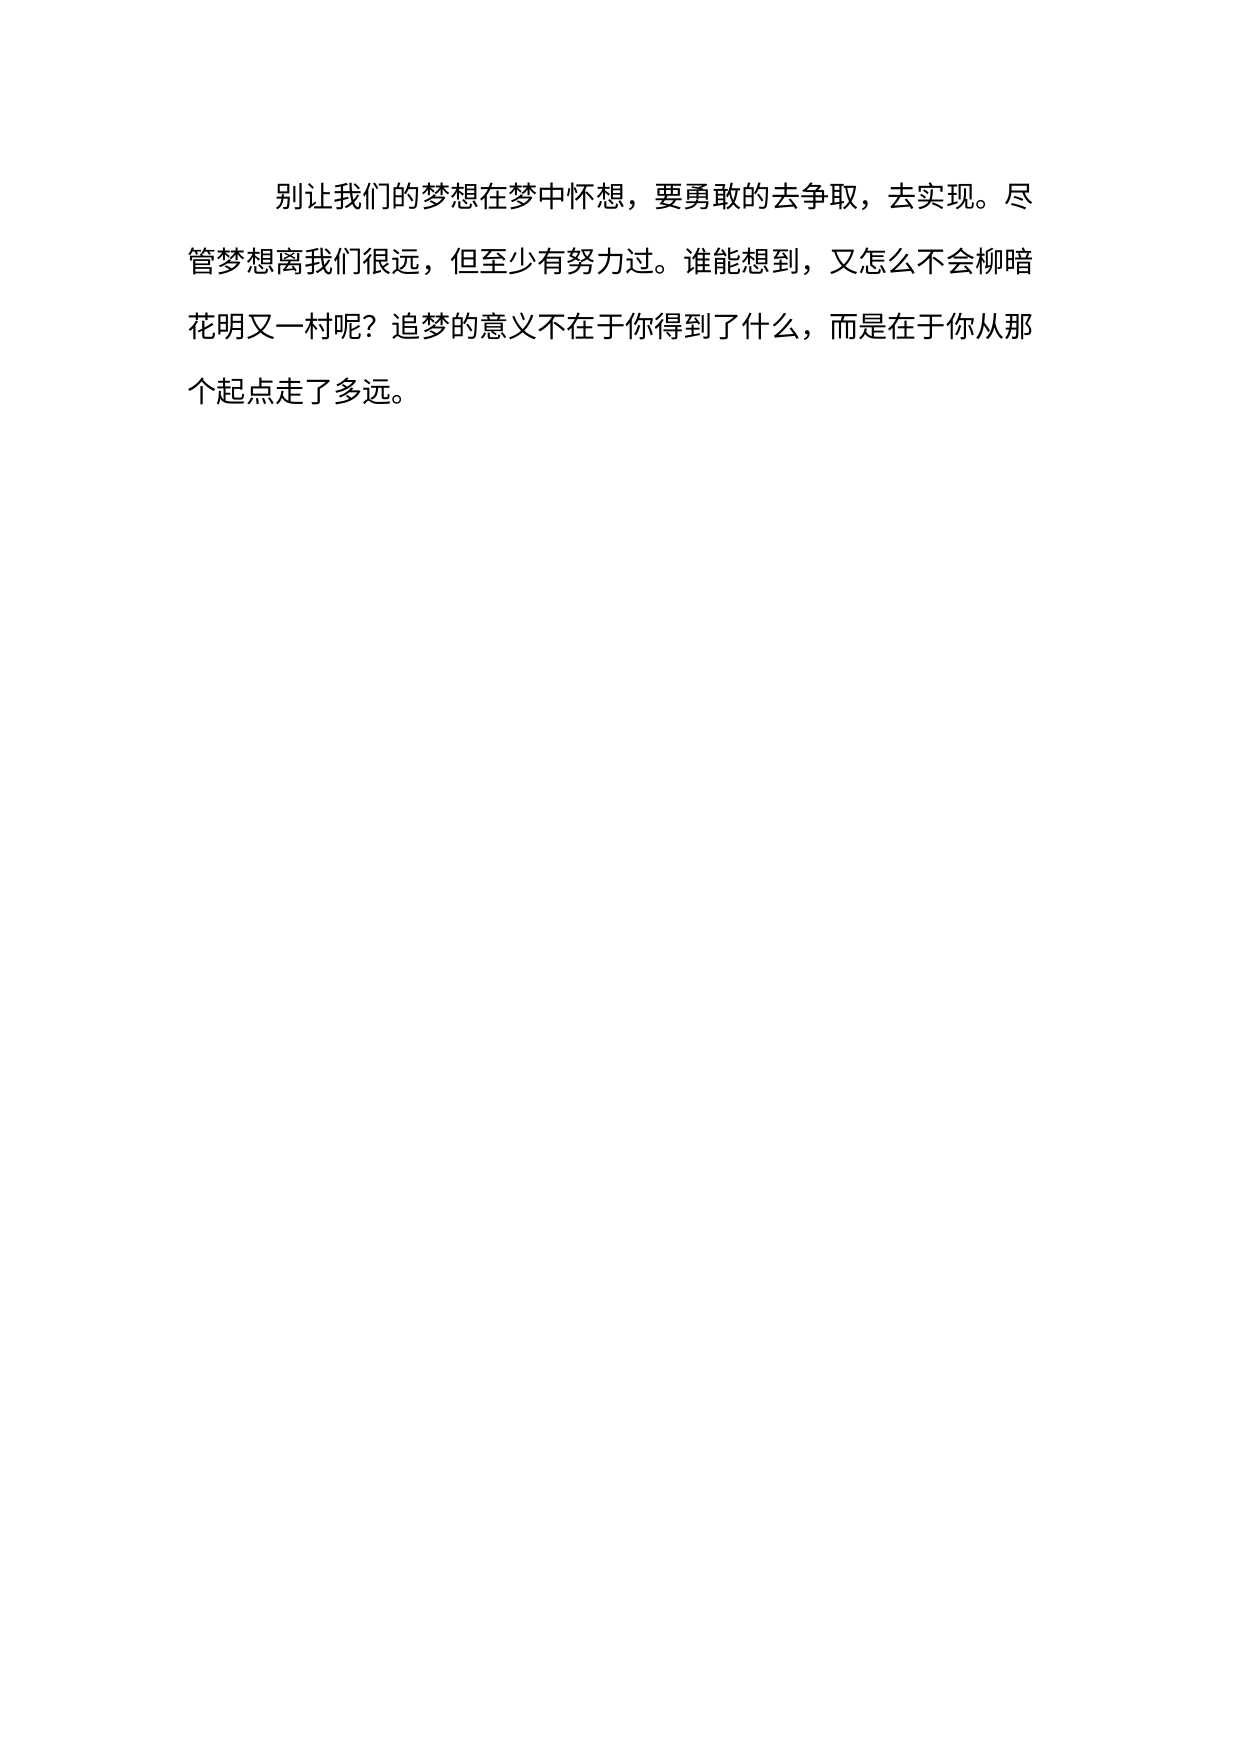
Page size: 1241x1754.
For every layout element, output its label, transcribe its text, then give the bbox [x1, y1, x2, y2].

text 别让我们的梦想在梦中怀想，要勇敢的去争取，去实现。尽管梦想离我们很远，但至少有努力过。谁能想到，又怎么不会柳暗花明又一村呢？追梦的意义不在于你得到了什么，而是在于你从那个起点走了多远。 [187, 162, 1053, 422]
